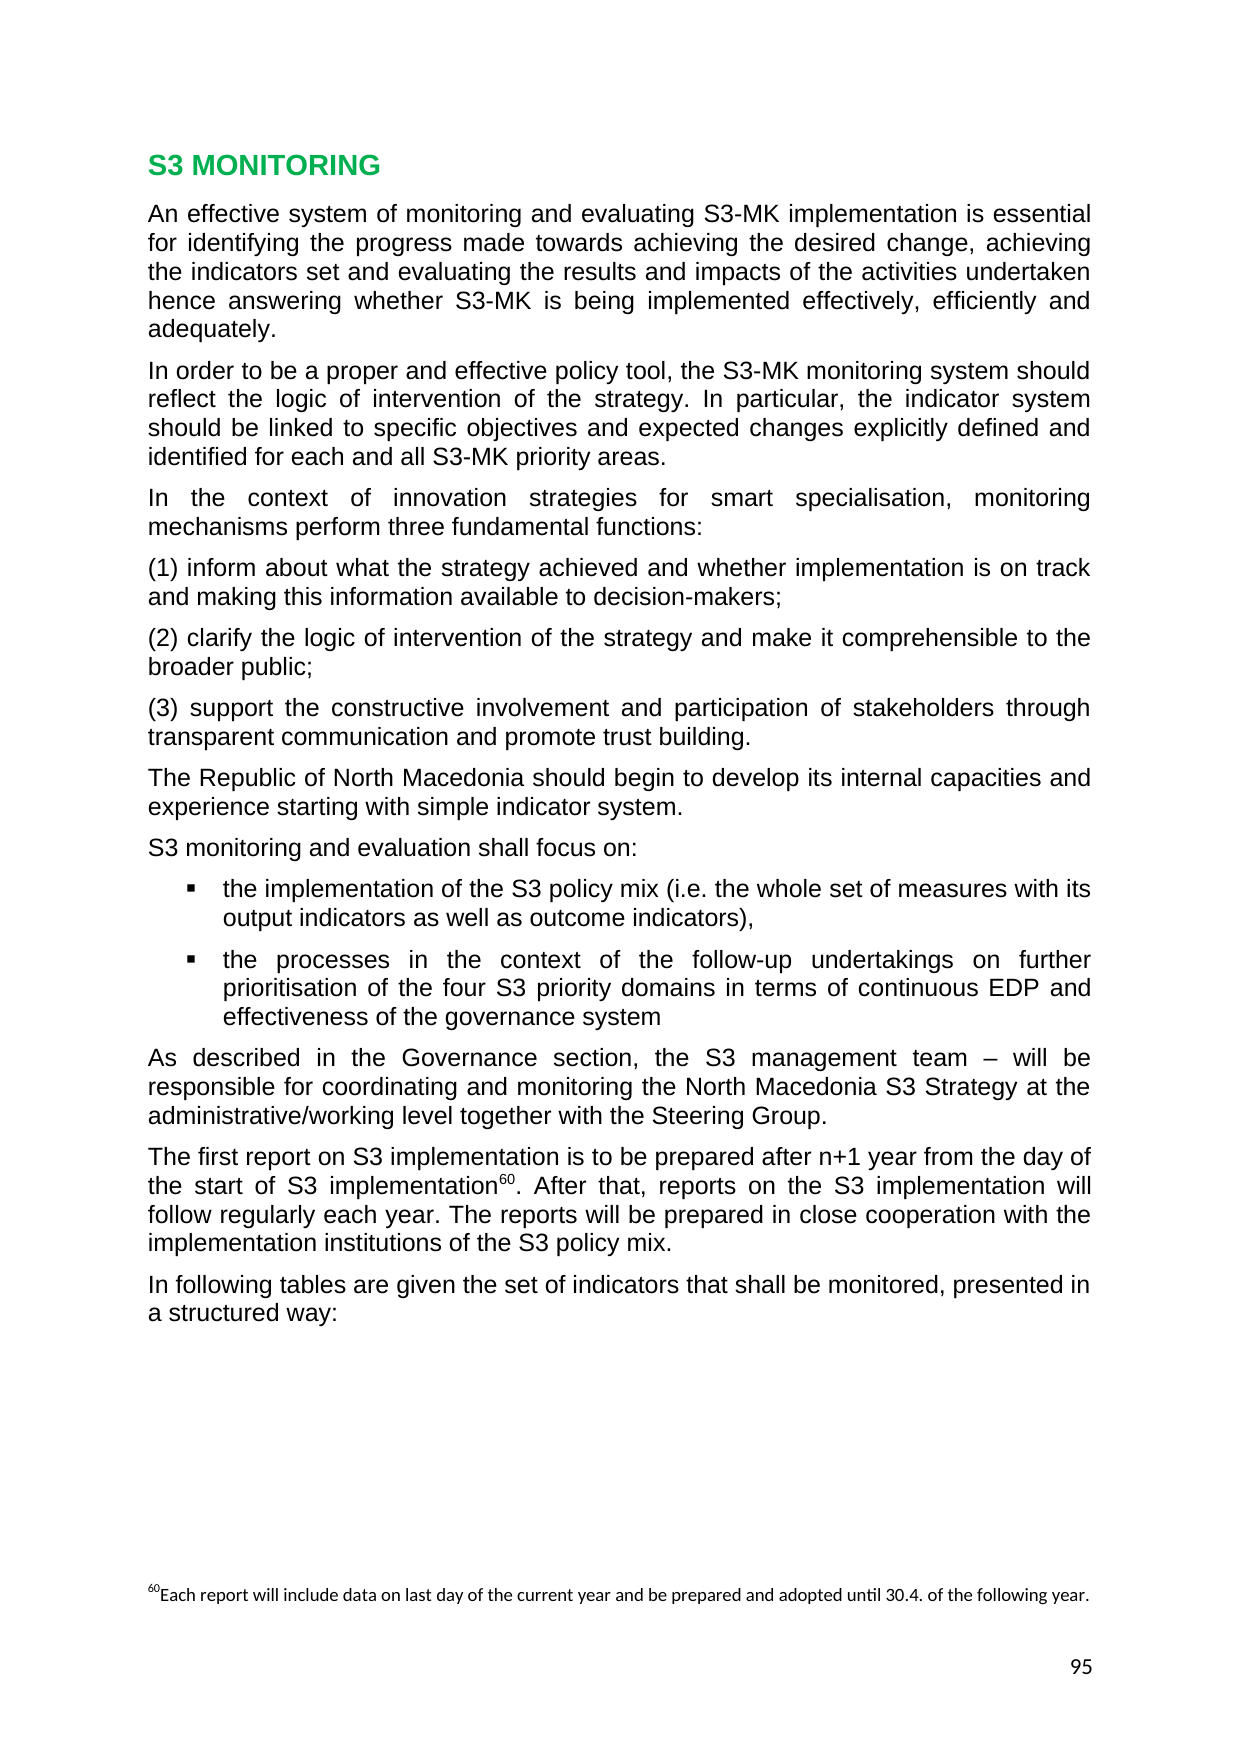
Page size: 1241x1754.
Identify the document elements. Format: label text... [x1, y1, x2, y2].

text (3) support the constructive involvement and participation of stakeholders through transparent communication and promote trust building. [148, 693, 1093, 751]
text In order to be a proper and effective policy tool, the S3-MK monitoring system should reflect the logic of intervention of the strategy. In particular, the indicator system should be linked to specific objectives and expected changes explicitly defined and identified for each and all S3-MK priority areas. [148, 356, 1093, 471]
text S3 MONITORING [148, 148, 1093, 181]
text The first report on S3 implementation is to be prepared after n+1 year from the day of the start of S3 implementation. After that, reports on the S3 implementation will follow regularly each year. The reports will be prepared in close cooperation with the implementation institutions of the S3 policy mix. [148, 1142, 1093, 1257]
text S3 monitoring and evaluation shall focus on: [148, 833, 1093, 862]
text The Republic of North Macedonia should begin to develop its internal capacities and experience starting with simple indicator system. [148, 763, 1093, 821]
text An effective system of monitoring and evaluating S3-MK implementation is essential for identifying the progress made towards achieving the desired change, achieving the indicators set and evaluating the results and impacts of the activities undertaken hence answering whether S3-MK is being implemented effectively, efficiently and adequately. [148, 199, 1093, 343]
text (2) clarify the logic of intervention of the strategy and make it comprehensible to the broader public; [148, 623, 1093, 681]
text As described in the Governance section, the S3 management team – will be responsible for coordinating and monitoring the North Macedonia S3 Strategy at the administrative/working level together with the Steering Group. [148, 1043, 1093, 1130]
text (1) inform about what the strategy achieved and whether implementation is on track and making this information available to decision-makers; [148, 553, 1093, 611]
list the processes in the context of the follow-up undertakings on further prioritisation of the four S3 priority domains in terms of continuous EDP and effectiveness of the governance system [185, 944, 1093, 1031]
text In following tables are given the set of indicators that shall be monitored, presented in a structured way: [148, 1270, 1093, 1327]
text In the context of innovation strategies for smart specialisation, monitoring mechanisms perform three fundamental functions: [148, 483, 1093, 541]
list the implementation of the S3 policy mix (i.e. the whole set of measures with its output indicators as well as outcome indicators), [185, 874, 1093, 932]
